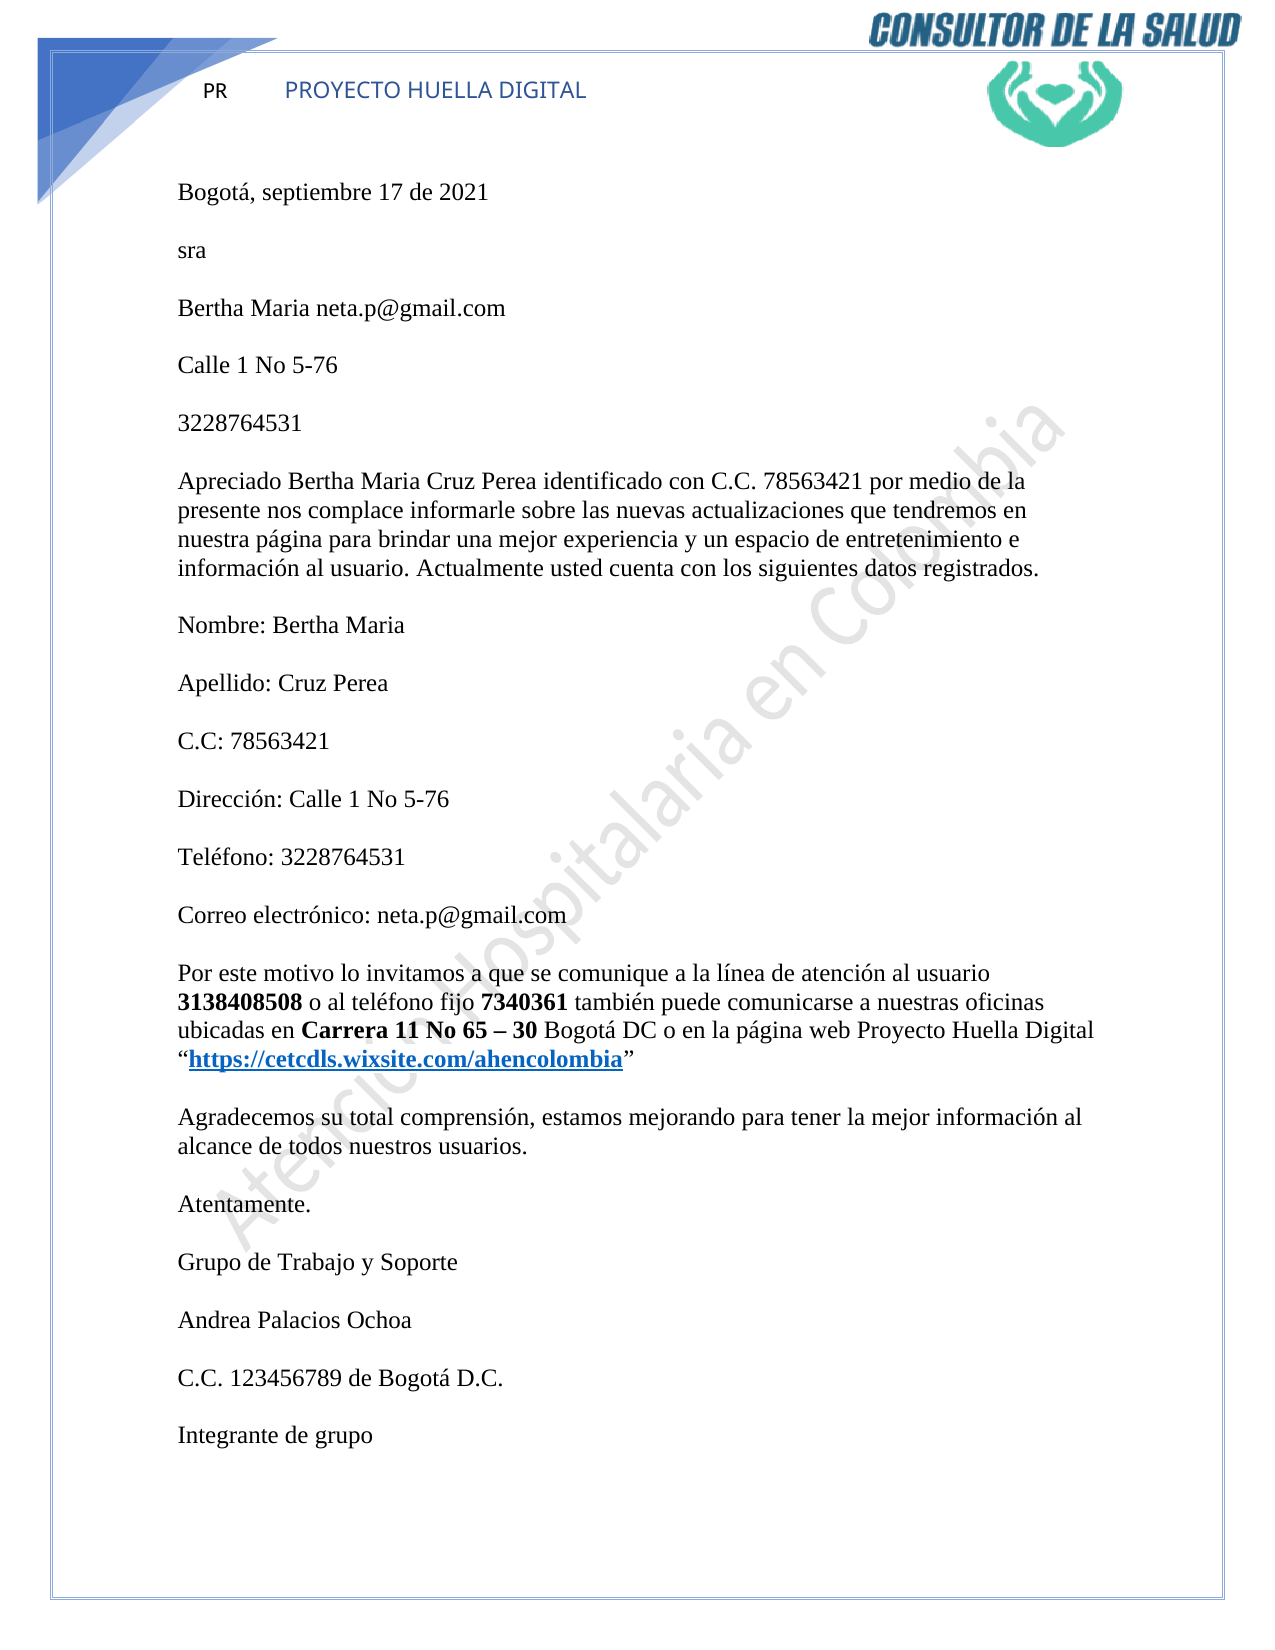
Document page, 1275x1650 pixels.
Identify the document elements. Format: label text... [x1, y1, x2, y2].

text sra [177, 235, 1098, 263]
text Bertha Maria neta.p@gmail.com [177, 293, 1098, 321]
text 3228764531 [177, 408, 1098, 437]
text Grupo de Trabajo y Soporte [177, 1247, 1098, 1276]
picture [51, 51, 279, 206]
text C.C: 78563421 [177, 726, 1098, 755]
text Integrante de grupo [177, 1421, 1098, 1449]
picture [53, 53, 279, 206]
text Bogotá, septiembre 17 de 2021 [177, 177, 1098, 206]
text Apreciado Bertha Maria Cruz Perea identificado con C.C. 78563421 por medio de la presente nos complace informarle sobre las nuevas actualizaciones que tendremos en nuestra página para brindar una mejor experiencia y un espacio de entretenimiento e información al usuario. Actualmente usted cuenta con los siguientes datos registrados. [177, 466, 1098, 581]
picture [854, 9, 1247, 147]
text Agradecemos su total comprensión, estamos mejorando para tener la mejor información al alcance de todos nuestros usuarios. [177, 1102, 1098, 1160]
text Apellido: Cruz Perea [177, 668, 1098, 697]
text Por este motivo lo invitamos a que se comunique a la línea de atención al usuario 3138408508 o al teléfono fijo 7340361 también puede comunicarse a nuestras oficinas ubicadas en Carrera 11 No 65 – 30 Bogotá DC o en la página web Proyecto Huella Digital “https://cetcdls.wixsite.com/ahencolombia” [177, 958, 1098, 1073]
text Atentamente. [177, 1189, 1098, 1218]
text Calle 1 No 5-76 [177, 351, 1098, 379]
text Nombre: Bertha Maria [177, 611, 1098, 639]
text Correo electrónico: neta.p@gmail.com [177, 900, 1098, 929]
picture [37, 37, 279, 206]
text C.C. 123456789 de Bogotá D.C. [177, 1363, 1098, 1391]
picture [854, 53, 1222, 147]
picture [854, 51, 1224, 147]
text Dirección: Calle 1 No 5-76 [177, 784, 1098, 813]
text Andrea Palacios Ochoa [177, 1305, 1098, 1333]
text Teléfono: 3228764531 [177, 842, 1098, 871]
